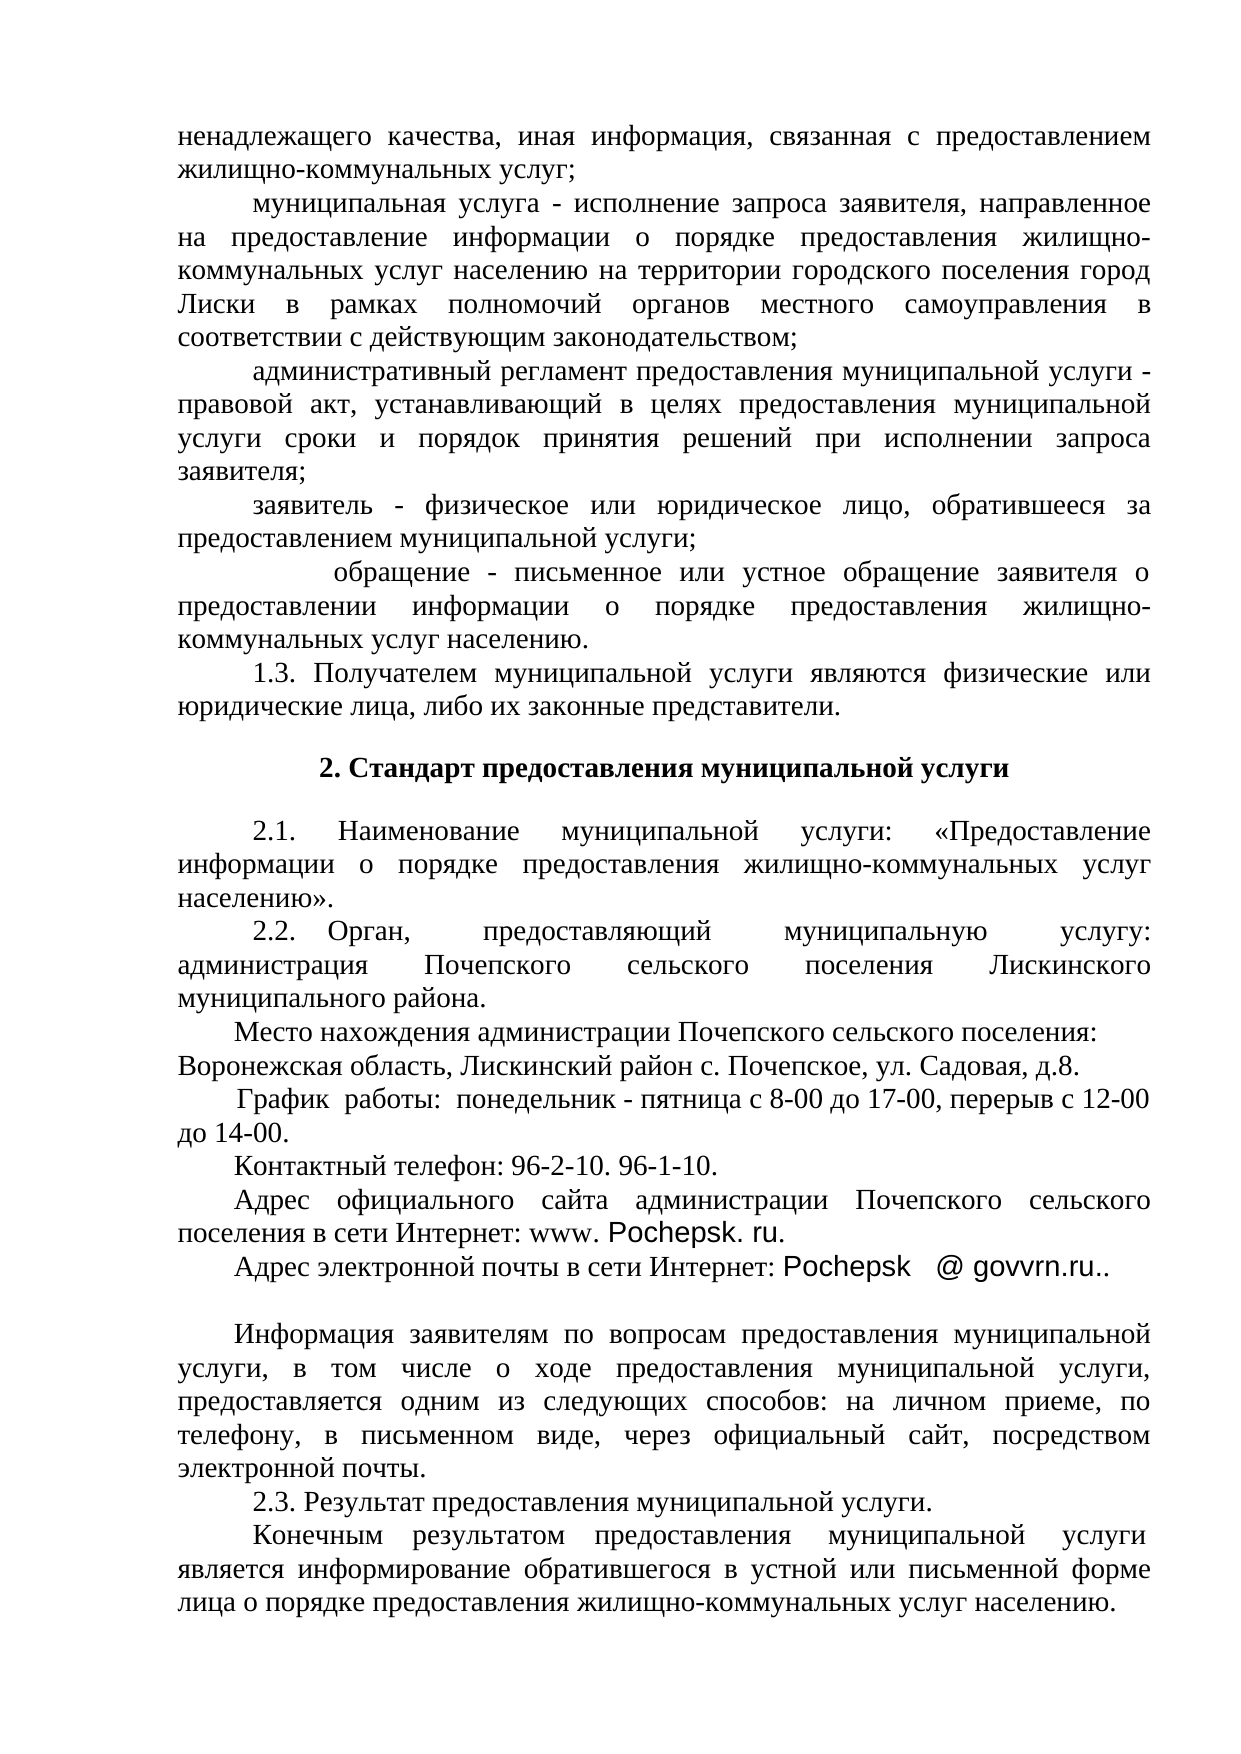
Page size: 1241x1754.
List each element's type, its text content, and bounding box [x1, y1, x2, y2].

text 1.3. Получателем муниципальной услуги являются физические или юридические лица, либо их законные представители. [177, 655, 1152, 722]
text Контактный телефон: 96-2-10. 96-1-10. [177, 1148, 1152, 1182]
text Информация заявителям по вопросам предоставления муниципальной услуги, в том числе о ходе предоставления муниципальной услуги, предоставляется одним из следующих способов: на личном приеме, по телефону, в письменном виде, через официальный сайт, посредством электронной почты. [177, 1316, 1152, 1484]
text является информирование обратившегося в устной или письменной форме лица о порядке предоставления жилищно-коммунальных услуг населению. [177, 1551, 1152, 1618]
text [177, 118, 1152, 185]
text Адрес официального сайта администрации Почепского сельского поселения в сети Интернет: www. Pochepsk. ru. [177, 1182, 1152, 1249]
text обращение - письменное или устное обращение заявителя о предоставлении информации о порядке предоставления жилищно-коммунальных услуг населению. [177, 554, 1152, 655]
text График работы: понедельник - пятница с 8-00 до 17-00, перерыв с 12-00 до 14-00. [177, 1081, 1152, 1148]
text административный регламент предоставления муниципальной услуги - правовой акт, устанавливающий в целях предоставления муниципальной услуги сроки и порядок принятия решений при исполнении запроса заявителя; [177, 353, 1152, 487]
text 2.3. Результат предоставления муниципальной услуги. [177, 1484, 1152, 1517]
text 2. Стандарт предоставления муниципальной услуги [177, 751, 1152, 784]
text Конечным результатом предоставления муниципальной услуги [177, 1517, 1152, 1551]
text Место нахождения администрации Почепского сельского поселения: [177, 1014, 1152, 1048]
text Адрес электронной почты в сети Интернет: Pochepsk @ govvrn.ru.. [177, 1249, 1152, 1283]
list Орган, предоставляющий муниципальную услугу: администрация Почепского сельского поселения Лискинского муниципального района. [177, 913, 1152, 1014]
text 2.1. Наименование муниципальной услуги: «Предоставление информации о порядке предоставления жилищно-коммунальных услуг населению». [177, 813, 1152, 913]
text заявитель - физическое или юридическое лицо, обратившееся за предоставлением муниципальной услуги; [177, 487, 1152, 554]
text Воронежская область, Лискинский район с. Почепское, ул. Садовая, д.8. [177, 1048, 1152, 1081]
text муниципальная услуга - исполнение запроса заявителя, направленное на предоставление информации о порядке предоставления жилищно-коммунальных услуг населению на территории городского поселения город Лиски в рамках полномочий органов местного самоуправления в соответствии с действующим законодательством; [177, 185, 1152, 353]
